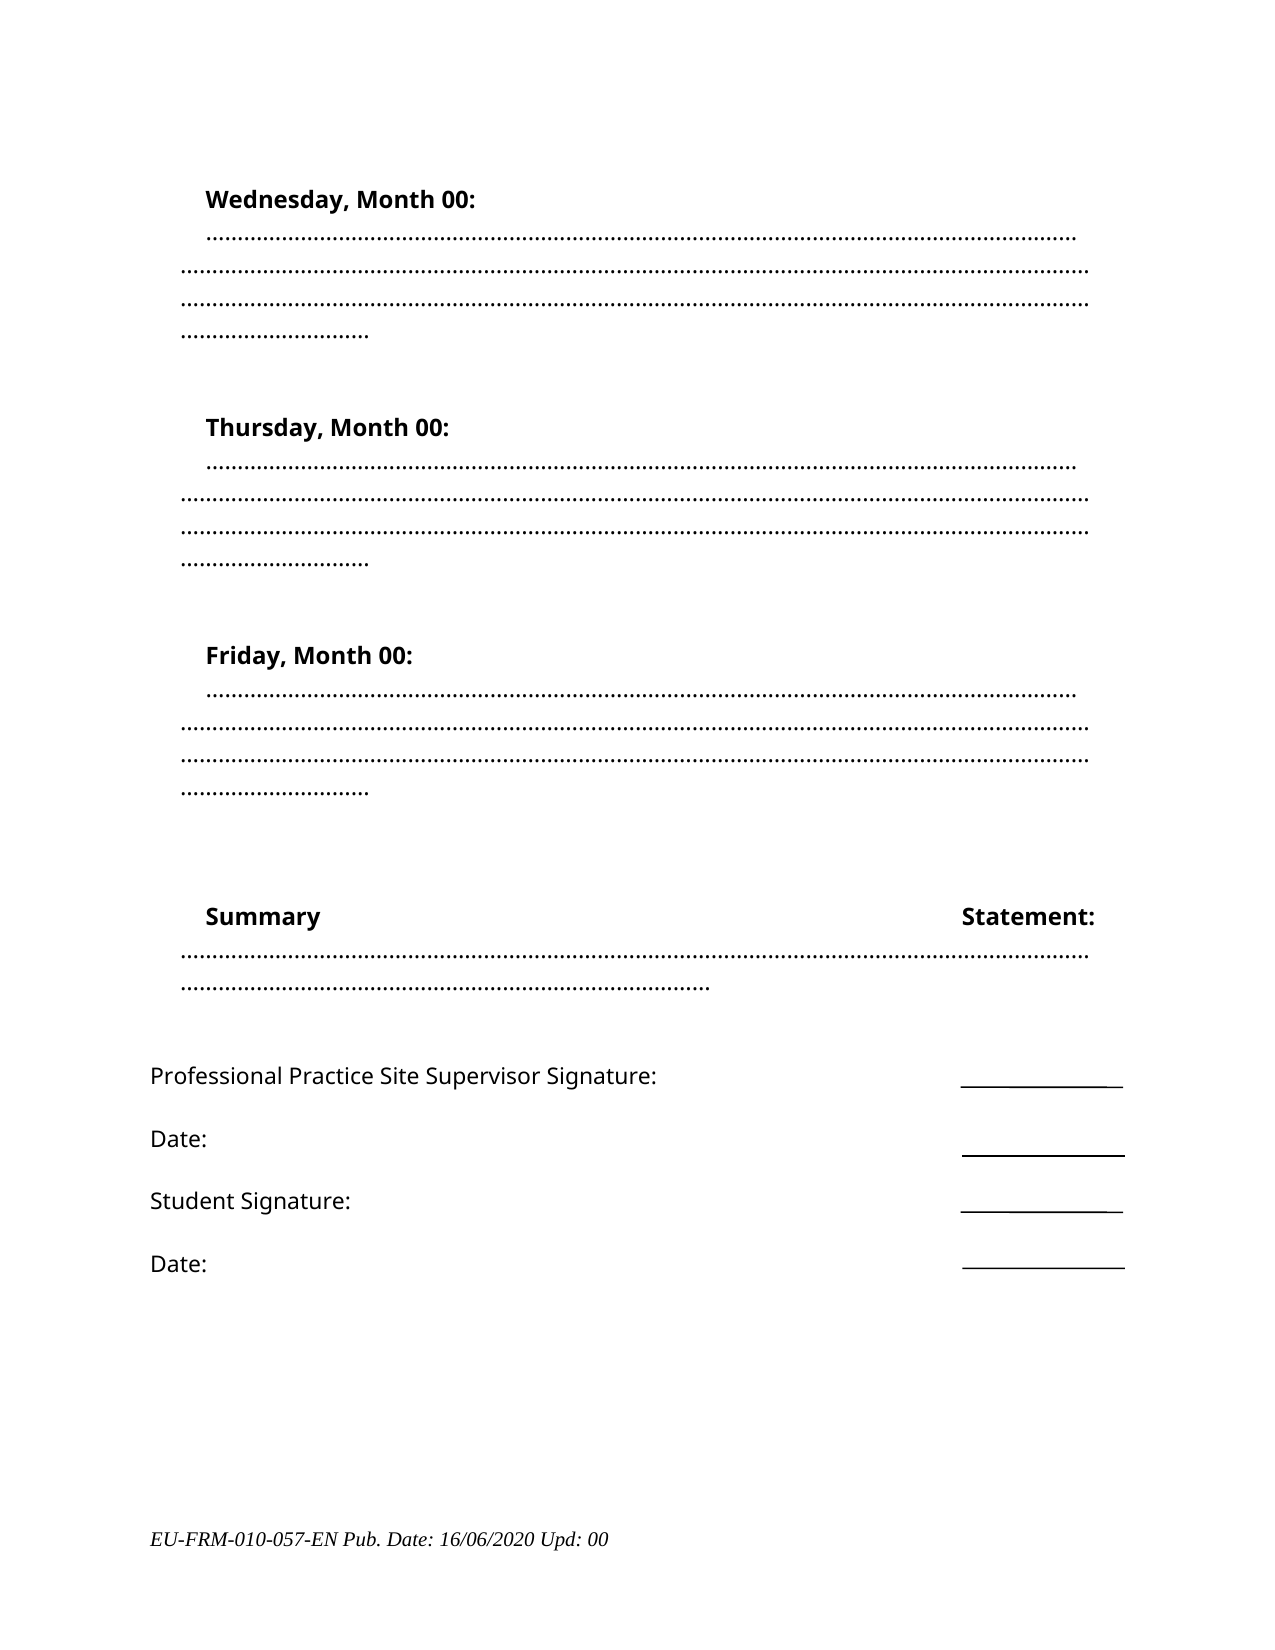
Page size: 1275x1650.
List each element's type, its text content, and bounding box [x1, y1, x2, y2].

text Friday, Month 00: [180, 639, 1095, 672]
text Date: [150, 1248, 1095, 1279]
text Student Signature: [150, 1185, 1095, 1216]
text Wednesday, Month 00: [180, 183, 1095, 215]
text Summary Statement: ………………………………………………………………………………………………………………………………………………………………………………………………………… [180, 900, 1095, 998]
text Thursday, Month 00: [180, 411, 1095, 443]
text Date: [150, 1123, 1095, 1154]
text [180, 215, 1095, 346]
text Professional Practice Site Supervisor Signature: [150, 1060, 1095, 1091]
